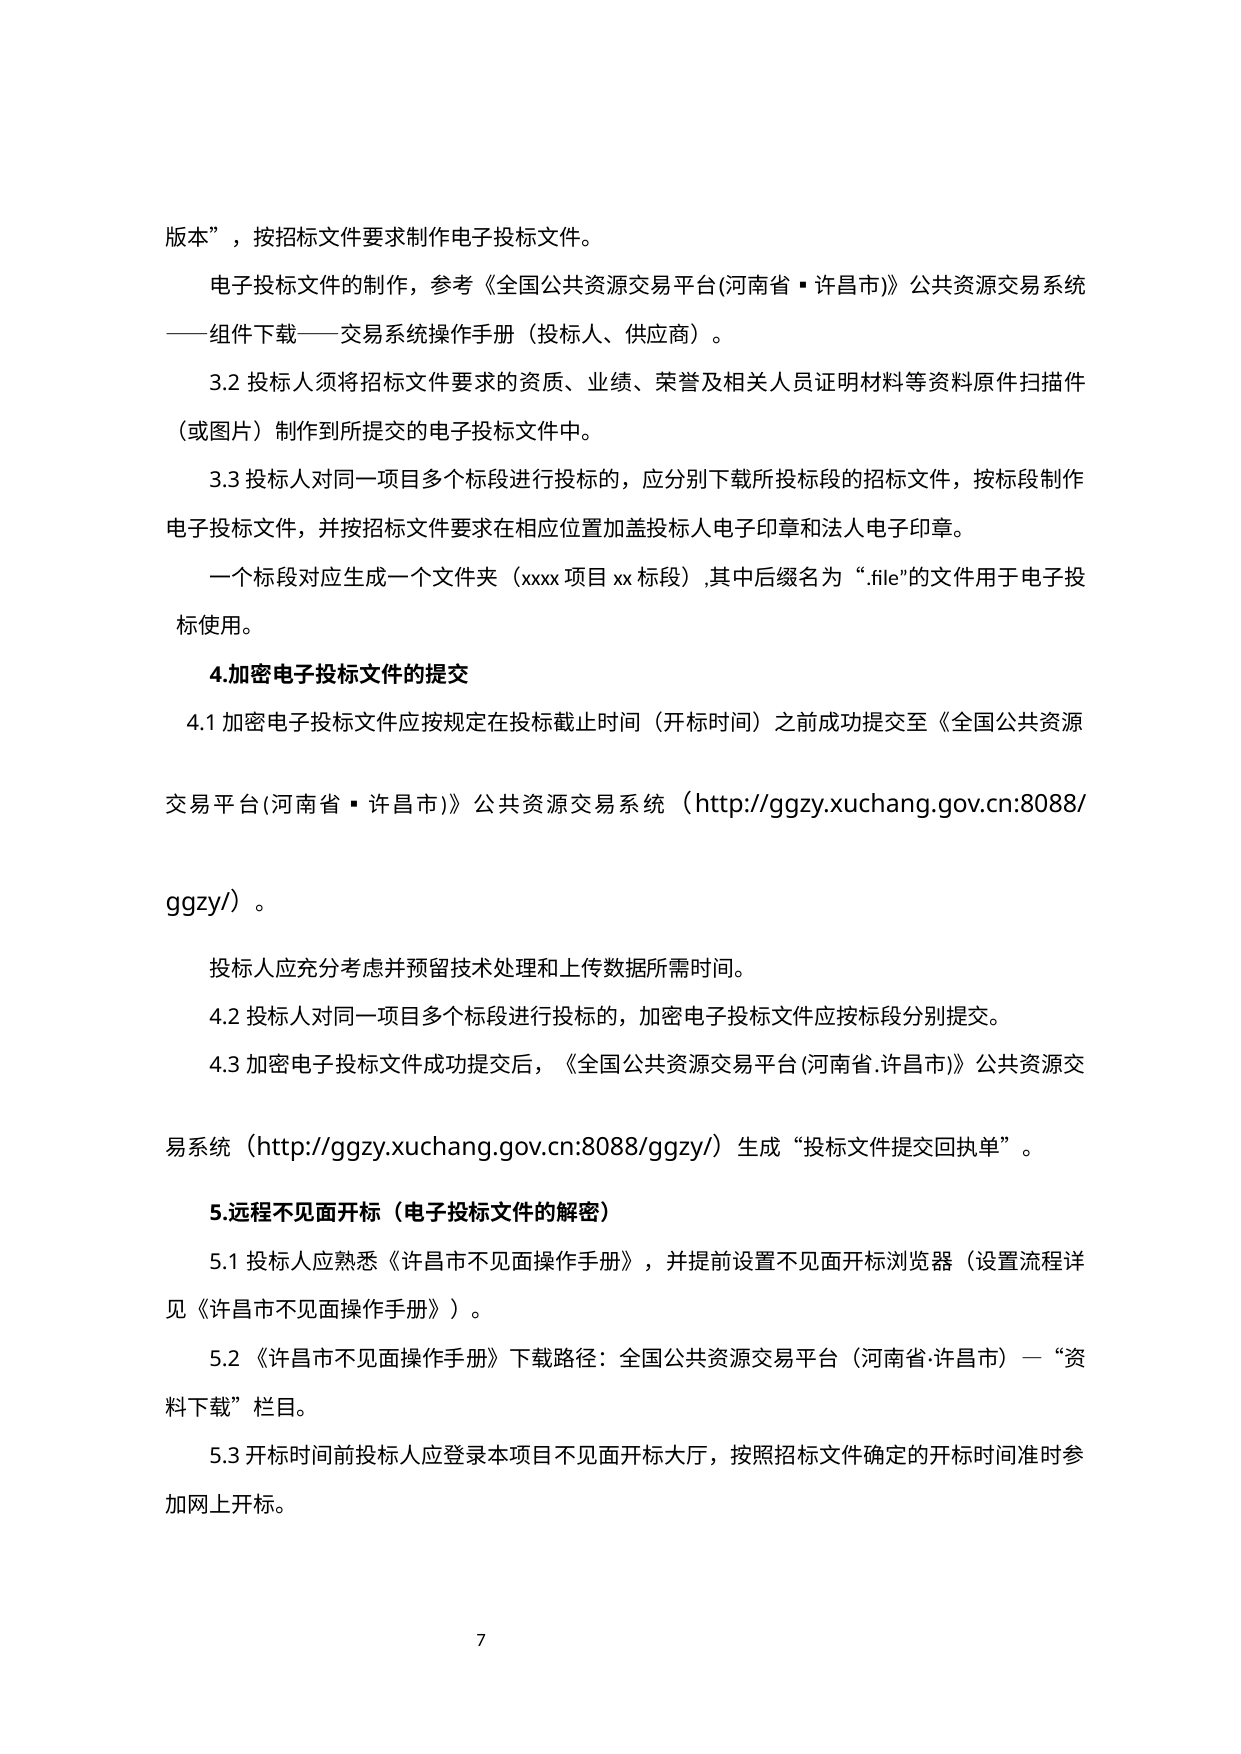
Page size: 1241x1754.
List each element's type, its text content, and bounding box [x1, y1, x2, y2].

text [165, 219, 1087, 252]
text 4.2 投标人对同一项目多个标段进行投标的，加密电子投标文件应按标段分别提交。 [165, 998, 1087, 1031]
text 一个标段对应生成一个文件夹（xxxx项目xx标段）,其中后缀名为“.file”的文件用于电子投标使用。 [176, 559, 1087, 640]
text 电子投标文件的制作，参考《全国公共资源交易平台(河南省▪许昌市)》公共资源交易系统——组件下载——交易系统操作手册（投标人、供应商）。 [165, 268, 1087, 349]
text 3.3投标人对同一项目多个标段进行投标的，应分别下载所投标段的招标文件，按标段制作电子投标文件，并按招标文件要求在相应位置加盖投标人电子印章和法人电子印章。 [165, 462, 1087, 543]
text 5.3开标时间前投标人应登录本项目不见面开标大厅，按照招标文件确定的开标时间准时参加网上开标。 [165, 1437, 1087, 1519]
text 5.2 《许昌市不见面操作手册》下载路径：全国公共资源交易平台（河南省·许昌市）—“资料下载”栏目。 [165, 1340, 1087, 1422]
text 4.1加密电子投标文件应按规定在投标截止时间（开标时间）之前成功提交至《全国公共资源交易平台(河南省▪许昌市)》公共资源交易系统（http://ggzy.xuchang.gov.cn:8088/ggzy/）。 [165, 704, 1087, 932]
text 4.3 加密电子投标文件成功提交后，《全国公共资源交易平台(河南省.许昌市)》公共资源交易系统（http://ggzy.xuchang.gov.cn:8088/ggzy/）生成“投标文件提交回执单”。 [165, 1047, 1087, 1177]
text 4.加密电子投标文件的提交 [165, 656, 1087, 689]
text 5.1 投标人应熟悉《许昌市不见面操作手册》，并提前设置不见面开标浏览器（设置流程详见《许昌市不见面操作手册》）。 [165, 1243, 1087, 1324]
text 3.2 投标人须将招标文件要求的资质、业绩、荣誉及相关人员证明材料等资料原件扫描件（或图片）制作到所提交的电子投标文件中。 [165, 365, 1087, 446]
text 投标人应充分考虑并预留技术处理和上传数据所需时间。 [165, 950, 1087, 983]
text 5.远程不见面开标（电子投标文件的解密） [165, 1195, 1087, 1227]
